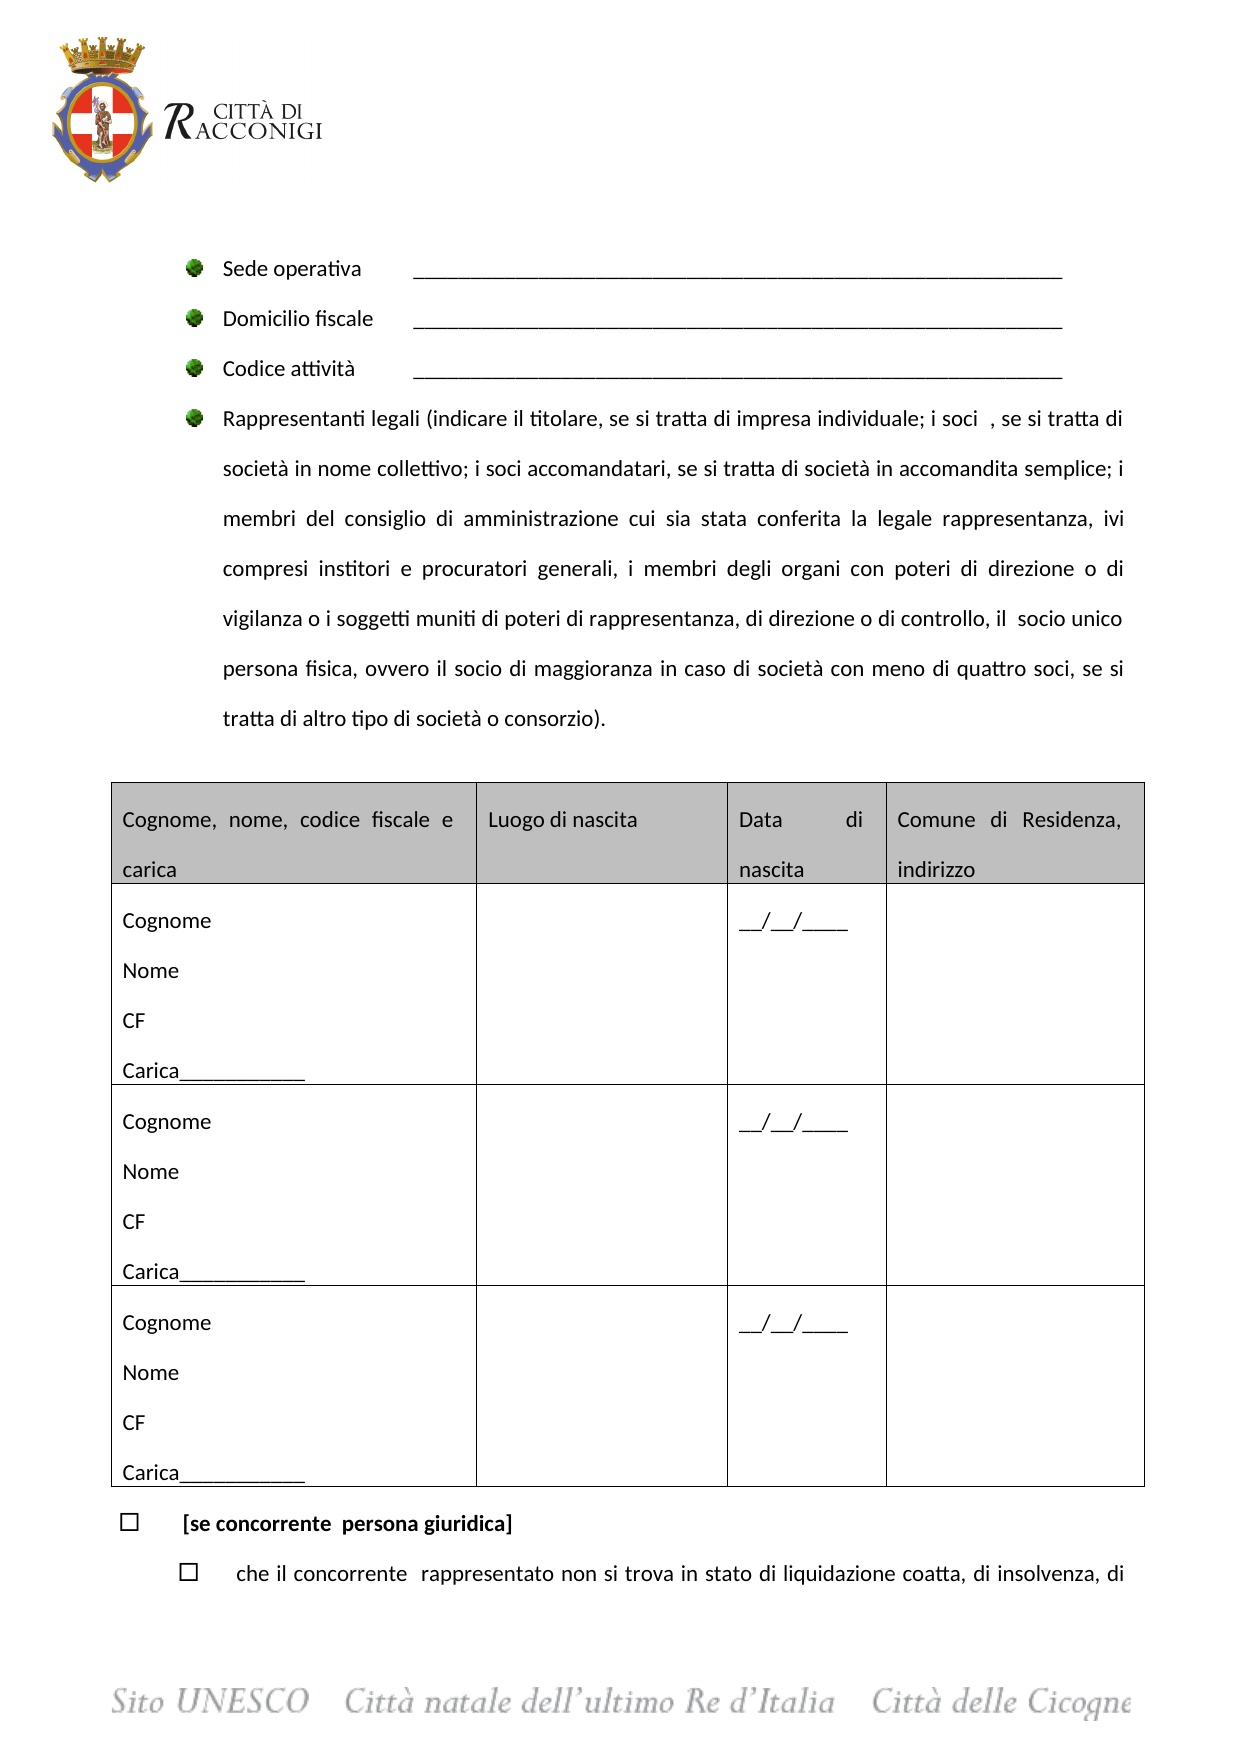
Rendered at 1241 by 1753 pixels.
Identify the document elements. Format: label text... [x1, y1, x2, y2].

table_cell __/__/____ [728, 884, 886, 1084]
picture [186, 259, 203, 277]
table_cell __/__/____ [728, 1286, 886, 1486]
table_header Comune di Residenza, indirizzo [887, 783, 1144, 883]
table_cell [887, 884, 1144, 1084]
list Sede operativa _________________________________________________________ [185, 232, 1126, 282]
table_cell [887, 1085, 1144, 1285]
table_cell Cognome Nome CF Carica___________ [112, 1286, 476, 1486]
table_cell Cognome Nome CF Carica___________ [112, 884, 476, 1084]
list Domicilio fiscale _________________________________________________________ [185, 282, 1126, 332]
list Codice attività _________________________________________________________ [185, 332, 1126, 382]
picture [186, 409, 203, 427]
table_cell __/__/____ [728, 1085, 886, 1285]
table_cell [477, 1286, 727, 1486]
table_header Luogo di nascita [477, 783, 727, 883]
table_cell [887, 1286, 1144, 1486]
list Rappresentanti legali (indicare il titolare, se si tratta di impresa individuale; i soci , se si tratta di società in nome collettivo; i soci accomandatari, se si tratta di società in accomandita semplice; i membri del consiglio di amministrazione cui sia stata conferita la legale rappresentanza, ivi compresi institori e procuratori generali, i membri degli organi con poteri di direzione o di vigilanza o i soggetti muniti di poteri di rappresentanza, di direzione o di controllo, il socio unico persona fisica, ovvero il socio di maggioranza in caso di società con meno di quattro soci, se si tratta di altro tipo di società o consorzio). [185, 382, 1126, 732]
table_cell [477, 884, 727, 1084]
table_header Data di nascita [728, 783, 886, 883]
picture [186, 359, 203, 377]
list [se concorrente persona giuridica] [118, 1487, 1126, 1537]
table_header Cognome, nome, codice fiscale e carica [112, 783, 476, 883]
table_cell Cognome Nome CF Carica___________ [112, 1085, 476, 1285]
picture [186, 309, 203, 327]
picture [43, 32, 330, 190]
table_cell [477, 1085, 727, 1285]
